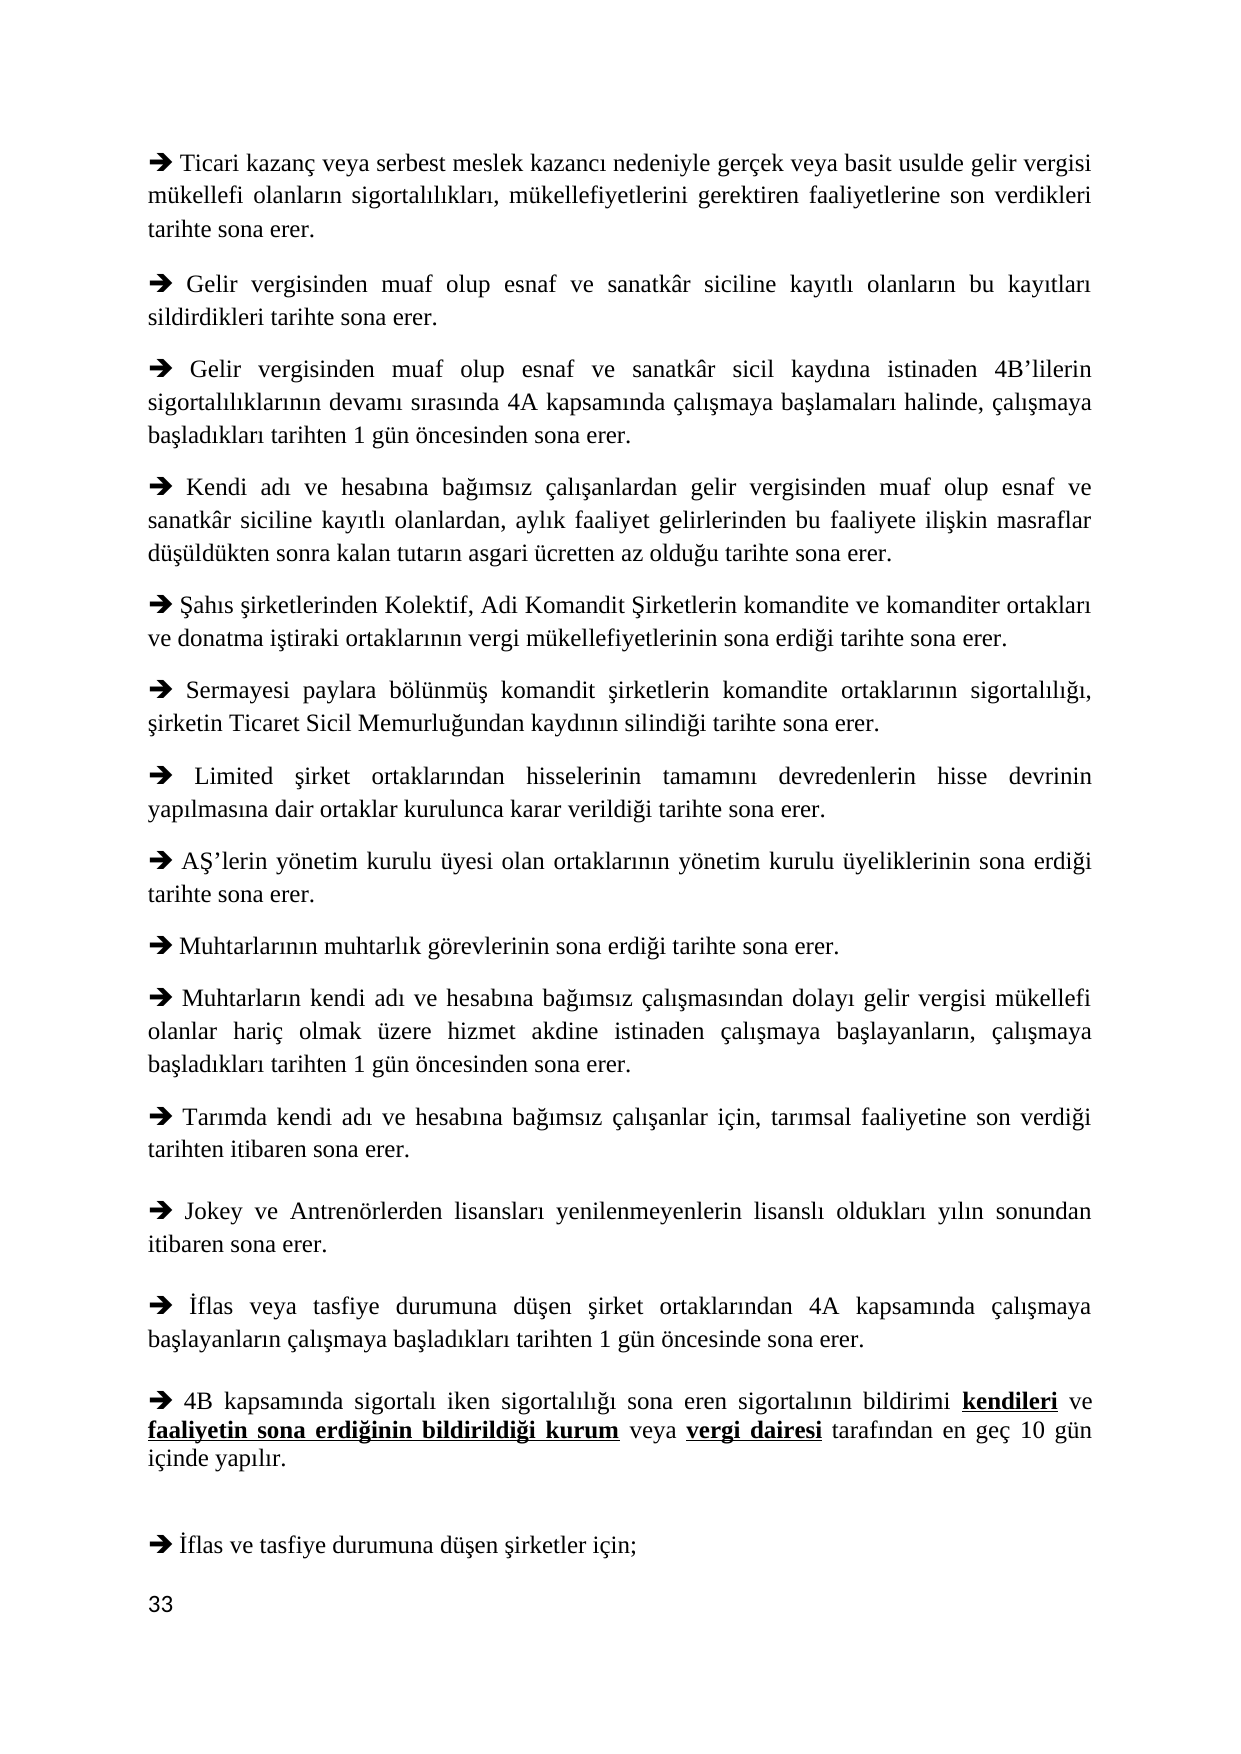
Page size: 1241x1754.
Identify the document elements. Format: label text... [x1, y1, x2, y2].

text Limited şirket ortaklarından hisselerinin tamamını devredenlerin hisse devrinin yapılmasına dair ortaklar kurulunca karar verildiği tarihte sona erer. [148, 761, 1093, 822]
text Gelir vergisinden muaf olup esnaf ve sanatkâr sicil kaydına istinaden 4B’lilerin sigortalılıklarının devamı sırasında 4A kapsamında çalışmaya başlamaları halinde, çalışmaya başladıkları tarihten 1 gün öncesinden sona erer. [148, 354, 1093, 449]
text Sermayesi paylara bölünmüş komandit şirketlerin komandite ortaklarının sigortalılığı, şirketin Ticaret Sicil Memurluğundan kaydının silindiği tarihte sona erer. [148, 676, 1093, 737]
text Tarımda kendi adı ve hesabına bağımsız çalışanlar için, tarımsal faaliyetine son verdiği tarihten itibaren sona erer. [148, 1102, 1093, 1163]
text İflas ve tasfiye durumuna düşen şirketler için; [148, 1530, 1093, 1558]
text Muhtarlarının muhtarlık görevlerinin sona erdiği tarihte sona erer. [148, 931, 1093, 960]
text 4B kapsamında sigortalı iken sigortalılığı sona eren sigortalının bildirimi kendileri ve faaliyetin sona erdiğinin bildirildiği kurum veya vergi dairesi tarafından en geç 10 gün içinde yapılır. [148, 1386, 1093, 1472]
text Jokey ve Antrenörlerden lisansları yenilenmeyenlerin lisanslı oldukları yılın sonundan itibaren sona erer. [148, 1196, 1093, 1258]
text Şahıs şirketlerinden Kolektif, Adi Komandit Şirketlerin komandite ve komanditer ortakları ve donatma iştiraki ortaklarının vergi mükellefiyetlerinin sona erdiği tarihte sona erer. [148, 590, 1093, 652]
text İflas veya tasfiye durumuna düşen şirket ortaklarından 4A kapsamında çalışmaya başlayanların çalışmaya başladıkları tarihten 1 gün öncesinde sona erer. [148, 1291, 1093, 1353]
text Kendi adı ve hesabına bağımsız çalışanlardan gelir vergisinden muaf olup esnaf ve sanatkâr siciline kayıtlı olanlardan, aylık faaliyet gelirlerinden bu faaliyete ilişkin masraflar düşüldükten sonra kalan tutarın asgari ücretten az olduğu tarihte sona erer. [148, 472, 1093, 567]
text Gelir vergisinden muaf olup esnaf ve sanatkâr siciline kayıtlı olanların bu kayıtları sildirdikleri tarihte sona erer. [148, 269, 1093, 330]
text AŞ’lerin yönetim kurulu üyesi olan ortaklarının yönetim kurulu üyeliklerinin sona erdiği tarihte sona erer. [148, 846, 1093, 908]
text Ticari kazanç veya serbest meslek kazancı nedeniyle gerçek veya basit usulde gelir vergisi mükellefi olanların sigortalılıkları, mükellefiyetlerini gerektiren faaliyetlerine son verdikleri tarihte sona erer. [148, 148, 1093, 242]
text Muhtarların kendi adı ve hesabına bağımsız çalışmasından dolayı gelir vergisi mükellefi olanlar hariç olmak üzere hizmet akdine istinaden çalışmaya başlayanların, çalışmaya başladıkları tarihten 1 gün öncesinden sona erer. [148, 983, 1093, 1078]
